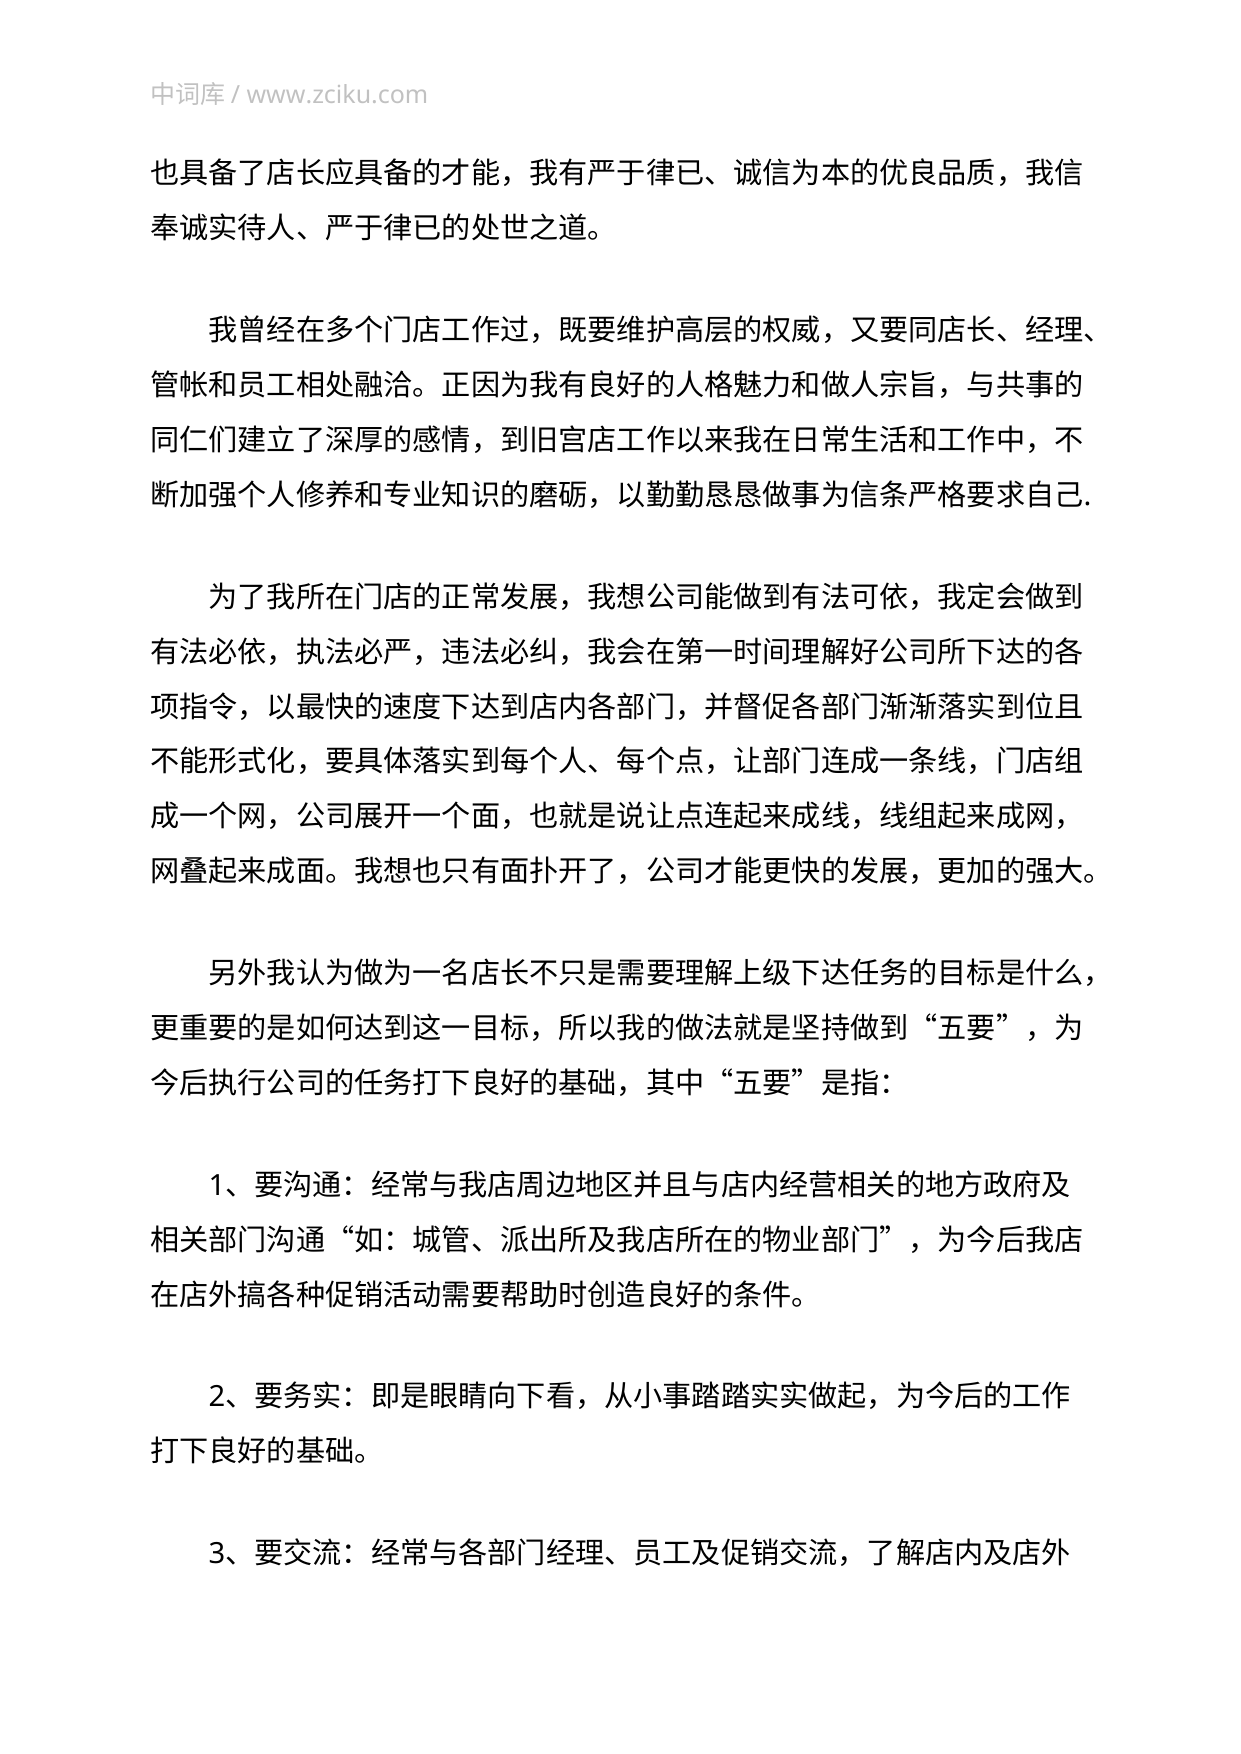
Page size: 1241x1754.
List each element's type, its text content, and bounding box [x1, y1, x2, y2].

text 为了我所在门店的正常发展，我想公司能做到有法可依，我定会做到有法必依，执法必严，违法必纠，我会在第一时间理解好公司所下达的各项指令，以最快的速度下达到店内各部门，并督促各部门渐渐落实到位且不能形式化，要具体落实到每个人、每个点，让部门连成一条线，门店组成一个网，公司展开一个面，也就是说让点连起来成线，线组起来成网，网叠起来成面。我想也只有面扑开了，公司才能更快的发展，更加的强大。 [150, 573, 1090, 890]
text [150, 150, 1090, 247]
text 2、要务实：即是眼睛向下看，从小事踏踏实实做起，为今后的工作打下良好的基础。 [150, 1373, 1090, 1470]
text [150, 1529, 1090, 1572]
text 另外我认为做为一名店长不只是需要理解上级下达任务的目标是什么，更重要的是如何达到这一目标，所以我的做法就是坚持做到“五要”，为今后执行公司的任务打下良好的基础，其中“五要”是指： [150, 949, 1090, 1102]
text 1、要沟通：经常与我店周边地区并且与店内经营相关的地方政府及相关部门沟通“如：城管、派出所及我店所在的物业部门”，为今后我店在店外搞各种促销活动需要帮助时创造良好的条件。 [150, 1161, 1090, 1313]
text 我曾经在多个门店工作过，既要维护高层的权威，又要同店长、经理、管帐和员工相处融洽。正因为我有良好的人格魅力和做人宗旨，与共事的同仁们建立了深厚的感情，到旧宫店工作以来我在日常生活和工作中，不断加强个人修养和专业知识的磨砺，以勤勤恳恳做事为信条严格要求自己. [150, 307, 1090, 514]
